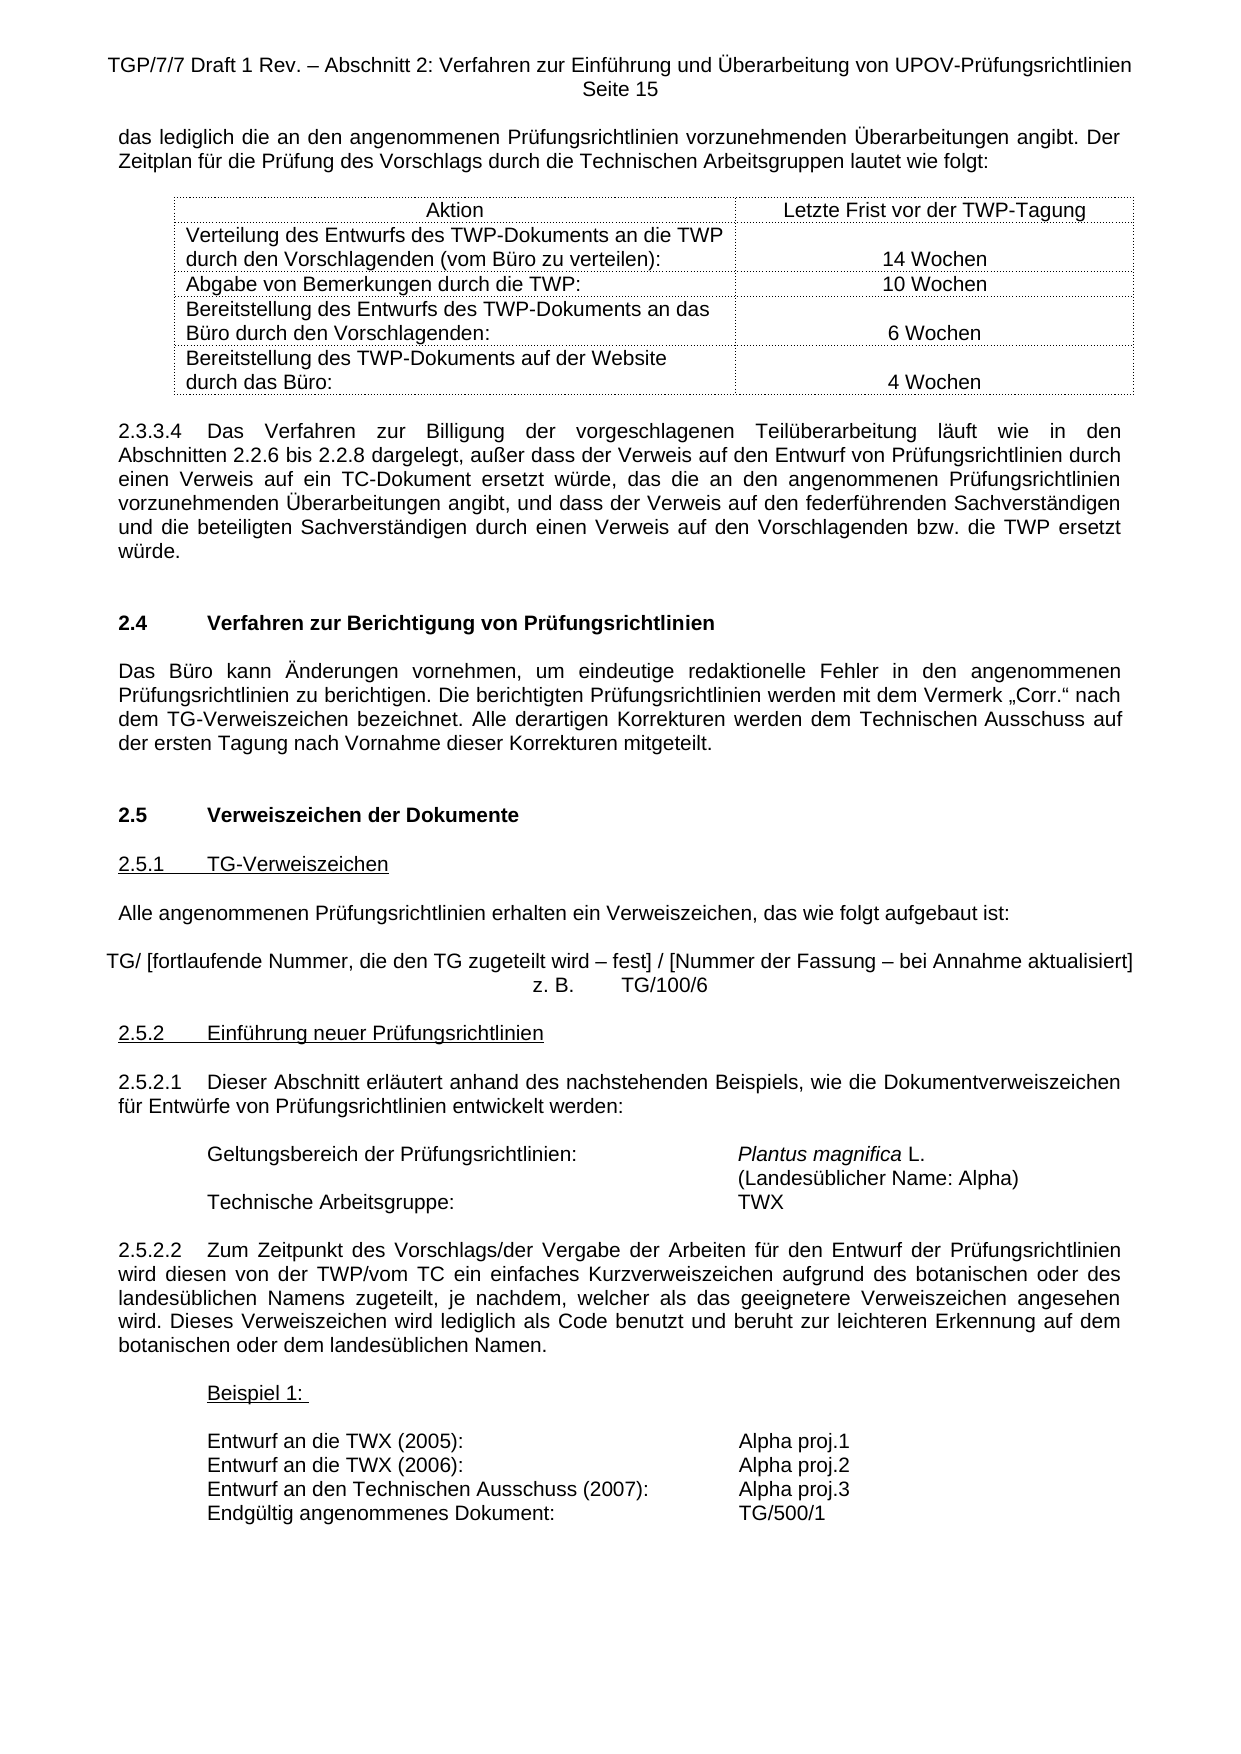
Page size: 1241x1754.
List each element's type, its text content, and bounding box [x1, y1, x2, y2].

subtitle 2.5 Verweiszeichen der Dokumente [118, 803, 1122, 827]
table_cell Verteilung des Entwurfs des TWP-Dokuments an die TWP durch den Vorschlagenden (vom Büro zu verteilen): [174, 222, 735, 271]
text 2.5.2.2 Zum Zeitpunkt des Vorschlags/der Vergabe der Arbeiten für den Entwurf der Prüfungsrichtlinien wird diesen von der TWP/vom TC ein einfaches Kurzverweiszeichen aufgrund des botanischen oder des landesüblichen Namens zugeteilt, je nachdem, welcher als das geeignetere Verweiszeichen angesehen wird. Dieses Verweiszeichen wird lediglich als Code benutzt und beruht zur leichteren Erkennung auf dem botanischen oder dem landesüblichen Namen. [118, 1237, 1122, 1357]
text z. B. TG/100/6 [118, 973, 1122, 997]
table_cell 10 Wochen [735, 271, 1134, 296]
table_header Letzte Frist vor der TWP-Tagung [735, 197, 1134, 222]
table_cell 14 Wochen [735, 222, 1134, 271]
text Entwurf an die TWX (2005): Alpha proj.1 [207, 1429, 1122, 1453]
text TG/ [fortlaufende Nummer, die den TG zugeteilt wird – fest] / [Nummer der Fassung – bei Annahme aktualisiert] [103, 949, 1137, 973]
text Endgültig angenommenes Dokument: TG/500/1 [207, 1501, 1122, 1525]
text Das Büro kann Änderungen vornehmen, um eindeutige redaktionelle Fehler in den angenommenen Prüfungsrichtlinien zu berichtigen. Die berichtigten Prüfungsrichtlinien werden mit dem Vermerk „Corr.“ nach dem TG-Verweiszeichen bezeichnet. Alle derartigen Korrekturen werden dem Technischen Ausschuss auf der ersten Tagung nach Vornahme dieser Korrekturen mitgeteilt. [118, 659, 1122, 755]
subtitle 2.5.2 Einführung neuer Prüfungsrichtlinien [118, 1021, 1122, 1045]
subtitle 2.4 Verfahren zur Berichtigung von Prüfungsrichtlinien [118, 610, 1122, 634]
table_cell 4 Wochen [735, 345, 1134, 394]
text Entwurf an den Technischen Ausschuss (2007): Alpha proj.3 [207, 1477, 1122, 1501]
text Entwurf an die TWX (2006): Alpha proj.2 [207, 1453, 1122, 1477]
text Technische Arbeitsgruppe: TWX [207, 1189, 1122, 1213]
text Alle angenommenen Prüfungsrichtlinien erhalten ein Verweiszeichen, das wie folgt aufgebaut ist: [118, 901, 1122, 925]
text Beispiel 1: [207, 1381, 1122, 1405]
table_header Aktion [174, 197, 735, 222]
subtitle 2.5.1 TG-Verweiszeichen [118, 852, 1122, 876]
table_cell Bereitstellung des TWP-Dokuments auf der Website durch das Büro: [174, 345, 735, 394]
table_cell Bereitstellung des Entwurfs des TWP-Dokuments an das Büro durch den Vorschlagenden: [174, 296, 735, 345]
text (Landesüblicher Name: Alpha) [207, 1166, 1122, 1189]
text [118, 125, 1122, 173]
text 2.5.2.1 Dieser Abschnitt erläutert anhand des nachstehenden Beispiels, wie die Dokumentverweiszeichen für Entwürfe von Prüfungsrichtlinien entwickelt werden: [118, 1070, 1122, 1118]
table_cell 6 Wochen [735, 296, 1134, 345]
text Geltungsbereich der Prüfungsrichtlinien: Plantus magnifica L. [207, 1142, 1122, 1166]
text 2.3.3.4 Das Verfahren zur Billigung der vorgeschlagenen Teilüberarbeitung läuft wie in den Abschnitten 2.2.6 bis 2.2.8 dargelegt, außer dass der Verweis auf den Entwurf von Prüfungsrichtlinien durch einen Verweis auf ein TC-Dokument ersetzt würde, das die an den angenommenen Prüfungsrichtlinien vorzunehmenden Überarbeitungen angibt, und dass der Verweis auf den federführenden Sachverständigen und die beteiligten Sachverständigen durch einen Verweis auf den Vorschlagenden bzw. die TWP ersetzt würde. [118, 419, 1122, 562]
table_cell Abgabe von Bemerkungen durch die TWP: [174, 271, 735, 296]
